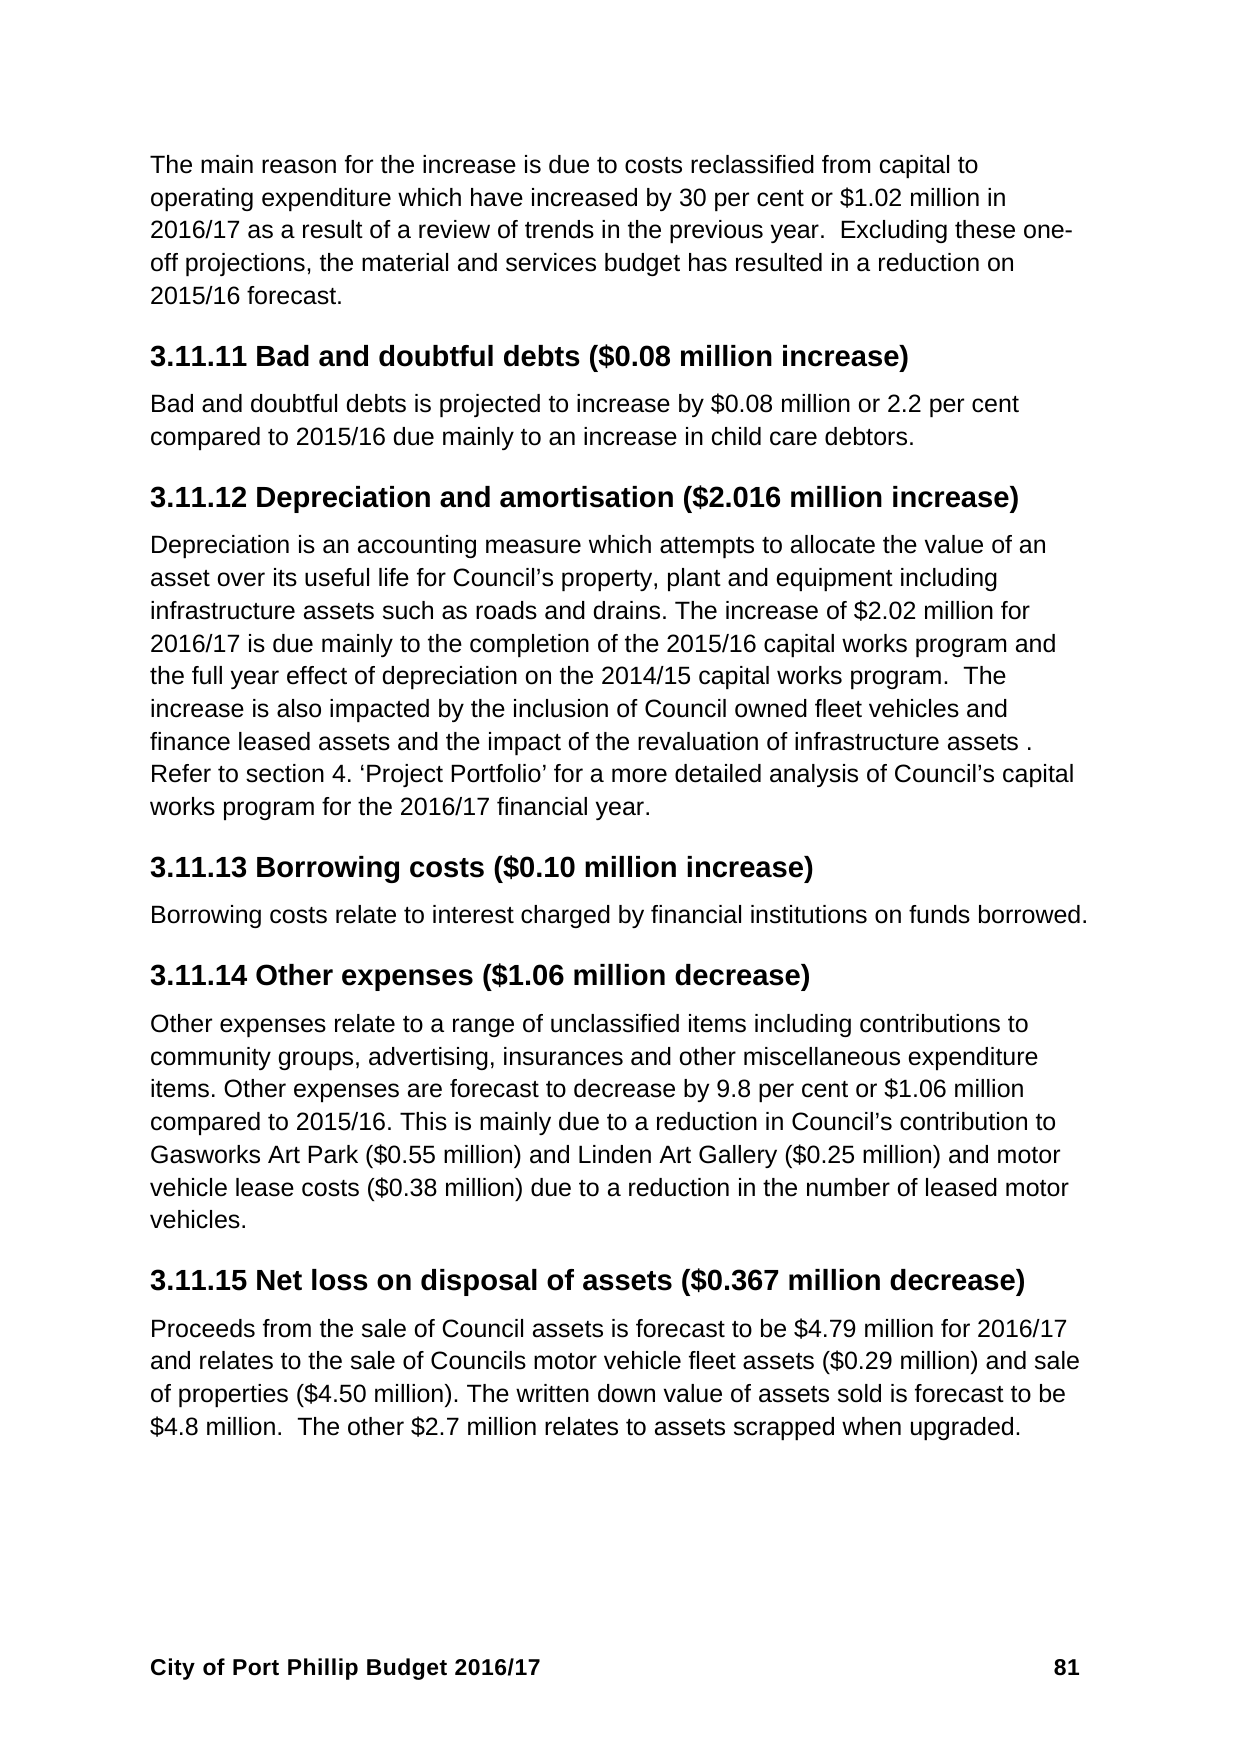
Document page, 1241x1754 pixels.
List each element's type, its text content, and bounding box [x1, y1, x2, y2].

subtitle 3.11.14 Other expenses ($1.06 million decrease) [150, 958, 1090, 992]
text Other expenses relate to a range of unclassified items including contributions to community groups, advertising, insurances and other miscellaneous expenditure items. Other expenses are forecast to decrease by 9.8 per cent or $1.06 million compared to 2015/16. This is mainly due to a reduction in Council’s contribution to Gasworks Art Park ($0.55 million) and Linden Art Gallery ($0.25 million) and motor vehicle lease costs ($0.38 million) due to a reduction in the number of leased motor vehicles. [150, 1009, 1090, 1234]
text Proceeds from the sale of Council assets is forecast to be $4.79 million for 2016/17 and relates to the sale of Councils motor vehicle fleet assets ($0.29 million) and sale of properties ($4.50 million). The written down value of assets sold is forecast to be $4.8 million. The other $2.7 million relates to assets scrapped when upgraded. [150, 1314, 1090, 1441]
subtitle 3.11.15 Net loss on disposal of assets ($0.367 million decrease) [150, 1263, 1090, 1296]
subtitle 3.11.11 Bad and doubtful debts ($0.08 million increase) [150, 338, 1090, 372]
subtitle 3.11.12 Depreciation and amortisation ($2.016 million increase) [150, 480, 1090, 513]
text The main reason for the increase is due to costs reclassified from capital to operating expenditure which have increased by 30 per cent or $1.02 million in 2016/17 as a result of a review of trends in the previous year. Excluding these one-off projections, the material and services budget has resulted in a reduction on 2015/16 forecast. [150, 150, 1090, 309]
text Bad and doubtful debts is projected to increase by $0.08 million or 2.2 per cent compared to 2015/16 due mainly to an increase in child care debtors. [150, 389, 1090, 451]
subtitle 3.11.13 Borrowing costs ($0.10 million increase) [150, 850, 1090, 883]
text Borrowing costs relate to interest charged by financial institutions on funds borrowed. [150, 901, 1090, 929]
text Depreciation is an accounting measure which attempts to allocate the value of an asset over its useful life for Council’s property, plant and equipment including infrastructure assets such as roads and drains. The increase of $2.02 million for 2016/17 is due mainly to the completion of the 2015/16 capital works program and the full year effect of depreciation on the 2014/15 capital works program. The increase is also impacted by the inclusion of Council owned fleet vehicles and finance leased assets and the impact of the revaluation of infrastructure assets . Refer to section 4. ‘Project Portfolio’ for a more detailed analysis of Council’s capital works program for the 2016/17 financial year. [150, 530, 1090, 821]
